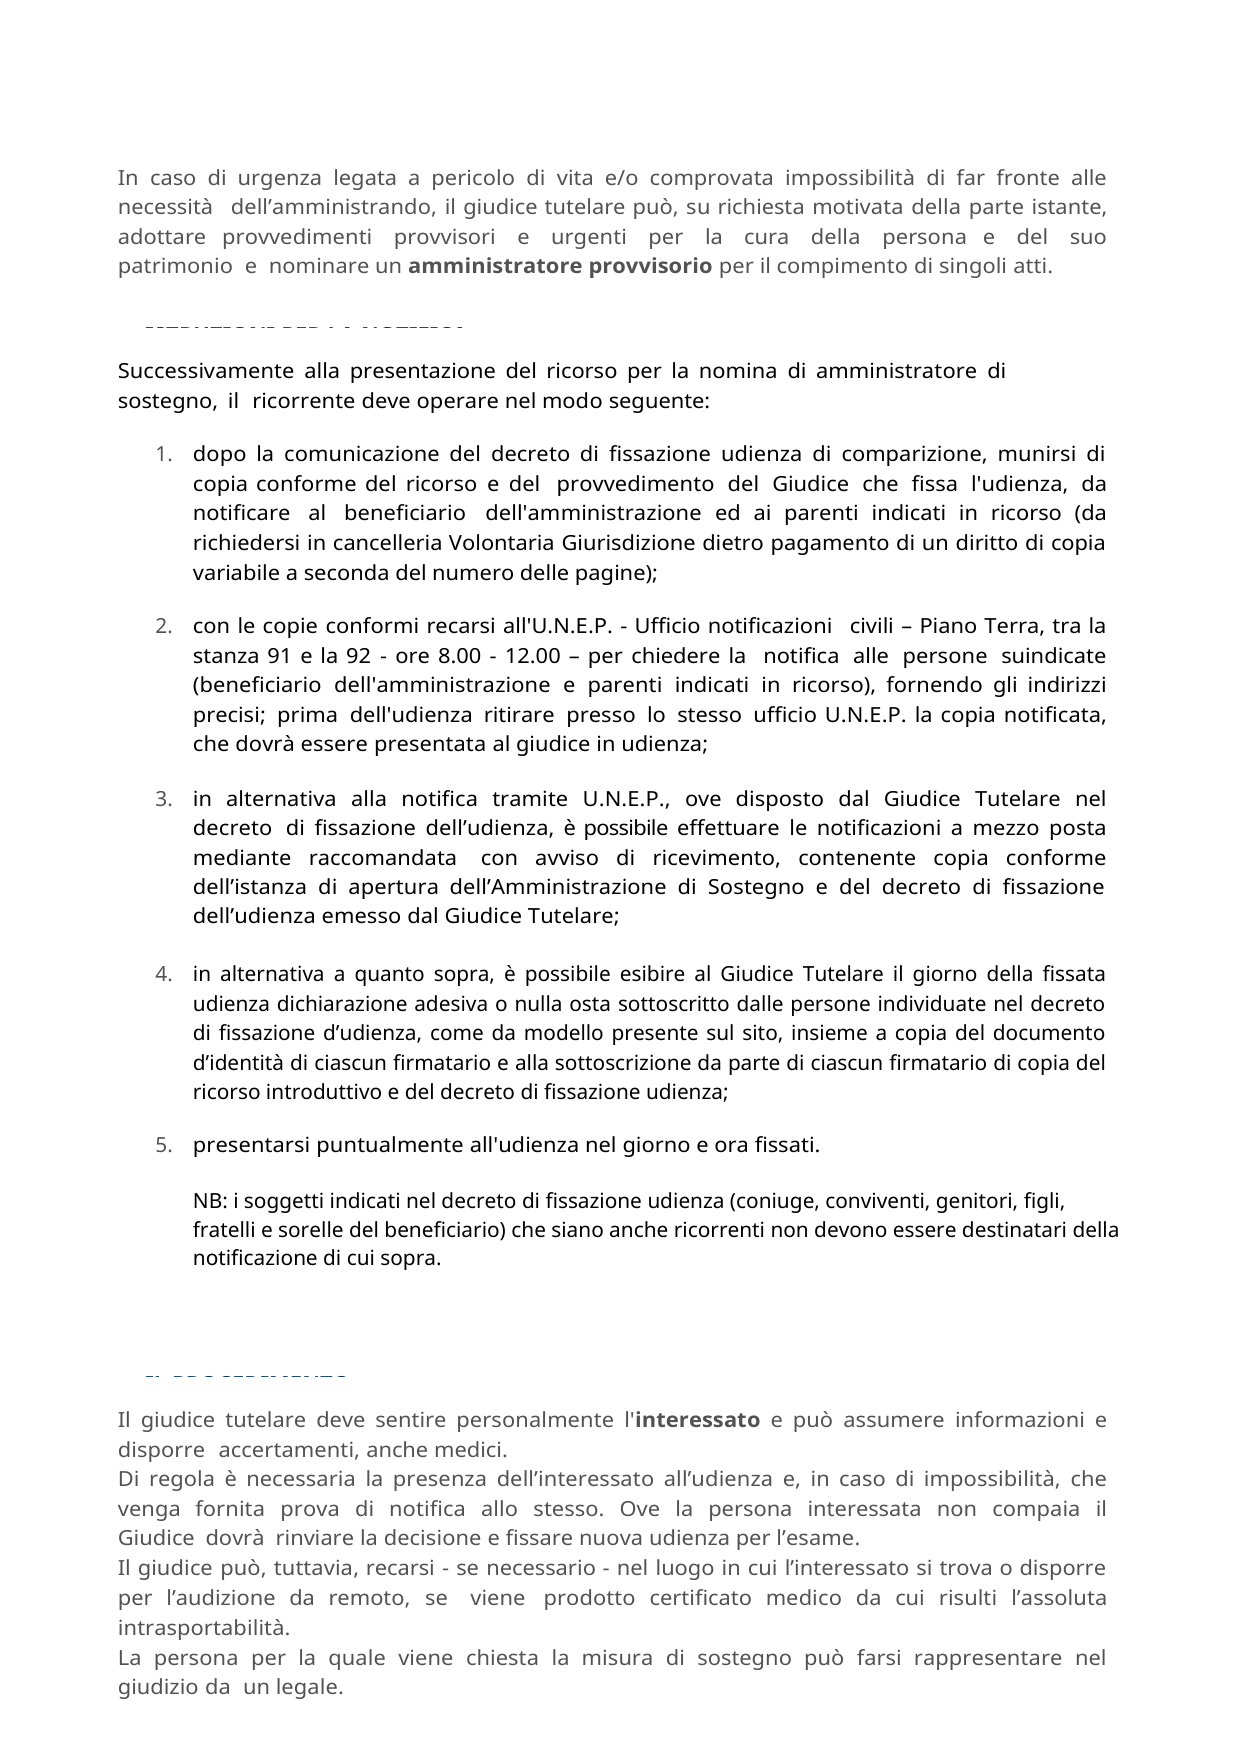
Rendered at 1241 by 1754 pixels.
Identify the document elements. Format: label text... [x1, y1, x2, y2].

text Successivamente alla presentazione del ricorso per la nomina di amministratore di sostegno, il ricorrente deve operare nel modo seguente: [118, 356, 1107, 414]
text In caso di urgenza legata a pericolo di vita e/o comprovata impossibilità di far fronte alle necessità dell’amministrando, il giudice tutelare può, su richiesta motivata della parte istante, adottare provvedimenti provvisori e urgenti per la cura della persona e del suo patrimonio e nominare un amministratore provvisorio per il compimento di singoli atti. [118, 163, 1107, 280]
text Di regola è necessaria la presenza dell’interessato all’udienza e, in caso di impossibilità, che venga fornita prova di notifica allo stesso. Ove la persona interessata non compaia il Giudice dovrà rinviare la decisione e fissare nuova udienza per l’esame. [118, 1464, 1107, 1552]
text La persona per la quale viene chiesta la misura di sostegno può farsi rappresentare nel giudizio da un legale. [118, 1643, 1107, 1700]
text Il giudice può, tuttavia, recarsi - se necessario - nel luogo in cui l’interessato si trova o disporre per l’audizione da remoto, se viene prodotto certificato medico da cui risulti l’assoluta intrasportabilità. [118, 1553, 1107, 1641]
text Il giudice tutelare deve sentire personalmente l'interessato e può assumere informazioni e disporre accertamenti, anche medici. [118, 1405, 1107, 1463]
text NB: i soggetti indicati nel decreto di fissazione udienza (coniuge, conviventi, genitori, figli, fratelli e sorelle del beneficiario) che siano anche ricorrenti non devono essere destinatari della notificazione di cui sopra. [193, 1187, 1121, 1272]
list in alternativa alla notifica tramite U.N.E.P., ove disposto dal Giudice Tutelare nel decreto di fissazione dell’udienza, è possibile effettuare le notificazioni a mezzo posta mediante raccomandata con avviso di ricevimento, contenente copia conforme dell’istanza di apertura dell’Amministrazione di Sostegno e del decreto di fissazione dell’udienza emesso dal Giudice Tutelare; [155, 784, 1107, 930]
list dopo la comunicazione del decreto di fissazione udienza di comparizione, munirsi di copia conforme del ricorso e del provvedimento del Giudice che fissa l'udienza, da notificare al beneficiario dell'amministrazione ed ai parenti indicati in ricorso (da richiedersi in cancelleria Volontaria Giurisdizione dietro pagamento di un diritto di copia variabile a seconda del numero delle pagine); [155, 439, 1107, 587]
list con le copie conformi recarsi all'U.N.E.P. - Ufficio notificazioni civili – Piano Terra, tra la stanza 91 e la 92 - ore 8.00 - 12.00 – per chiedere la notifica alle persone suindicate (beneficiario dell'amministrazione e parenti indicati in ricorso), fornendo gli indirizzi precisi; prima dell'udienza ritirare presso lo stesso ufficio U.N.E.P. la copia notificata, che dovrà essere presentata al giudice in udienza; [155, 611, 1107, 758]
list in alternativa a quanto sopra, è possibile esibire al Giudice Tutelare il giorno della fissata udienza dichiarazione adesiva o nulla osta sottoscritto dalle persone individuate nel decreto di fissazione d’udienza, come da modello presente sul sito, insieme a copia del documento d’identità di ciascun firmatario e alla sottoscrizione da parte di ciascun firmatario di copia del ricorso introduttivo e del decreto di fissazione udienza; [155, 959, 1107, 1106]
list presentarsi puntualmente all'udienza nel giorno e ora fissati. [155, 1130, 1121, 1159]
